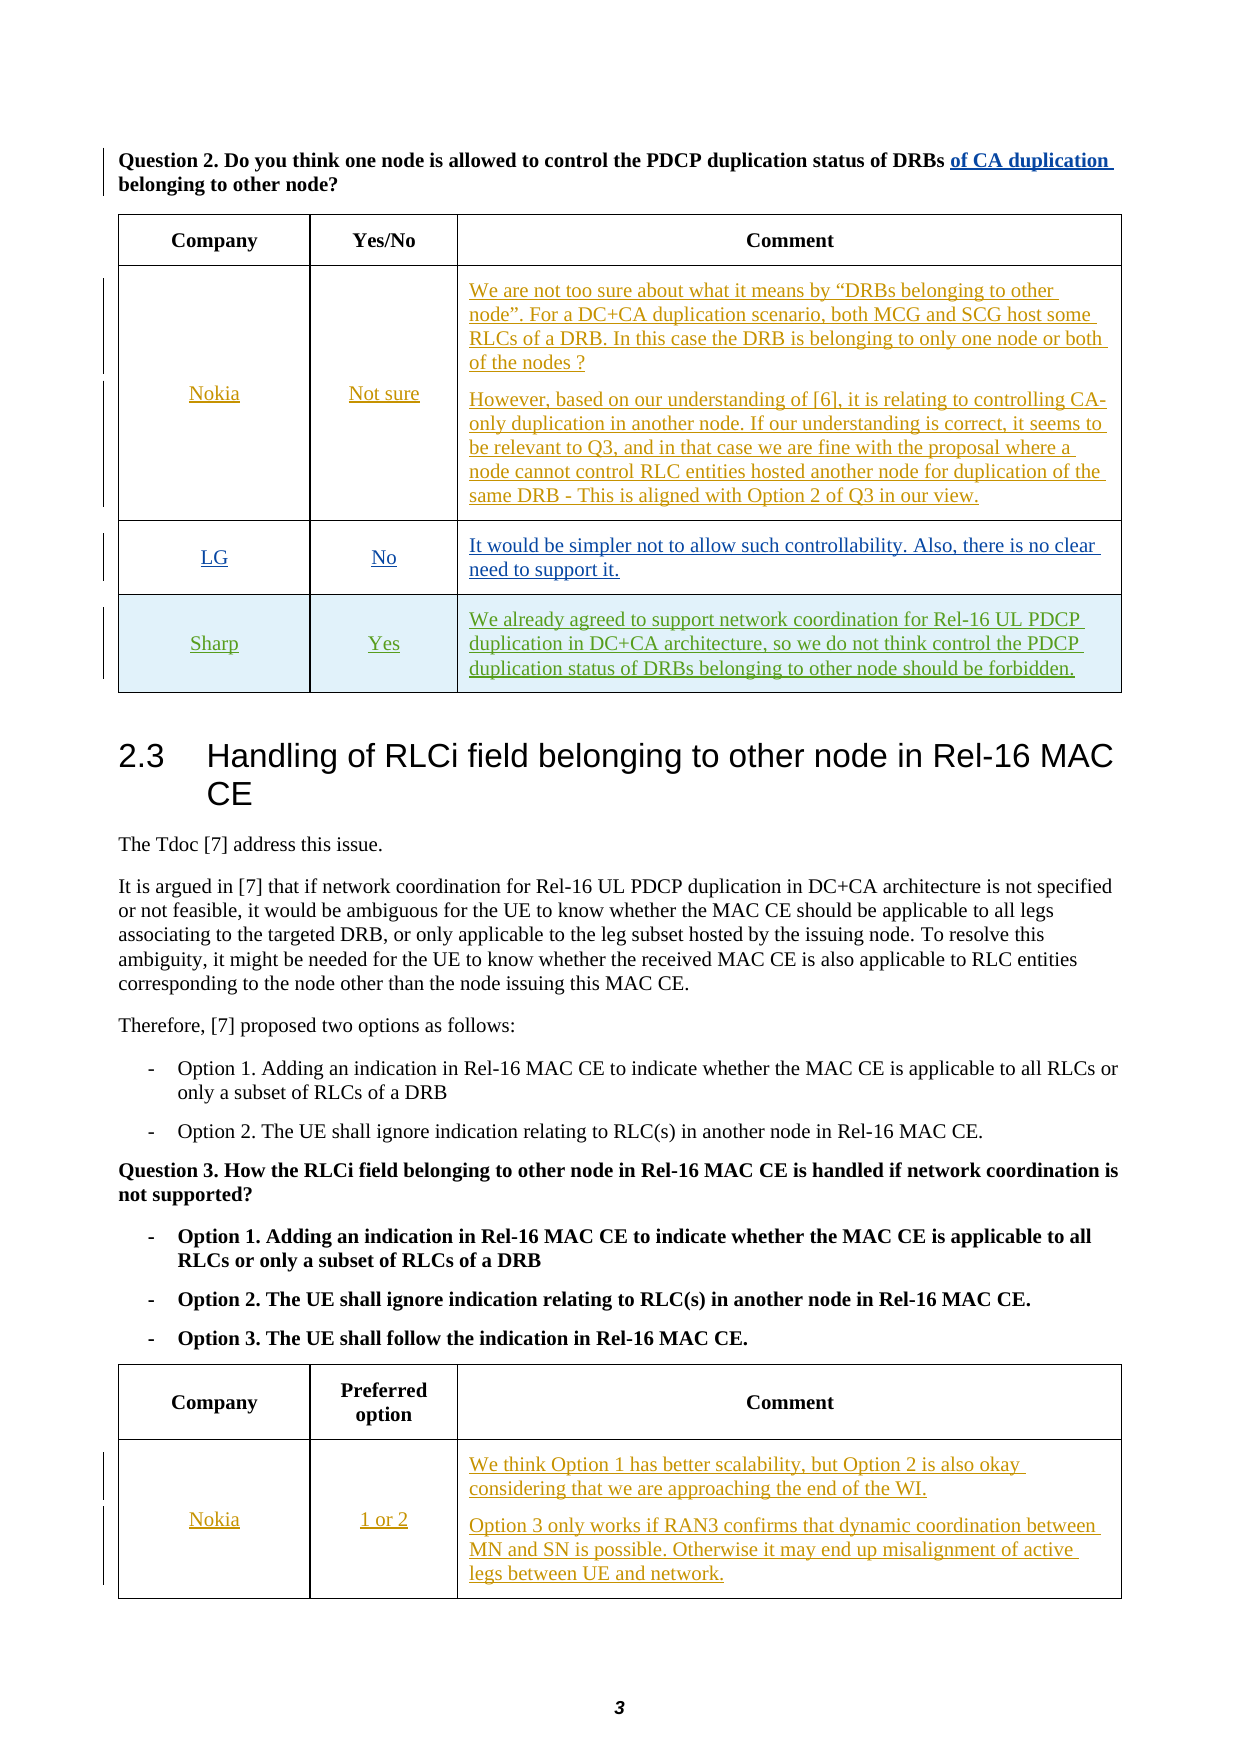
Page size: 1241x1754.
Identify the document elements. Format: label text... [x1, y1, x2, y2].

table_cell [458, 1440, 1121, 1597]
text - Option 2. The UE shall ignore indication relating to RLC(s) in another node in Rel-16 MAC CE. [148, 1119, 1122, 1143]
table_cell [458, 521, 1121, 594]
table_header Company [119, 215, 309, 264]
table_header Yes/No [311, 215, 457, 264]
table_cell [311, 521, 457, 594]
table_header Comment [458, 215, 1121, 264]
subtitle 2.3 Handling of RLCi field belonging to other node in Rel-16 MAC CE [118, 736, 1122, 813]
text - Option 1. Adding an indication in Rel-16 MAC CE to indicate whether the MAC CE is applicable to all RLCs or only a subset of RLCs of a DRB [148, 1056, 1122, 1104]
table_cell [311, 1440, 457, 1597]
table_header Comment [458, 1365, 1121, 1438]
text - Option 1. Adding an indication in Rel-16 MAC CE to indicate whether the MAC CE is applicable to all RLCs or only a subset of RLCs of a DRB [148, 1224, 1122, 1272]
text Therefore, [7] proposed two options as follows: [118, 1013, 1122, 1037]
table_header Preferred option [311, 1365, 457, 1438]
table_header Company [119, 1365, 309, 1438]
text It is argued in [7] that if network coordination for Rel-16 UL PDCP duplication in DC+CA architecture is not specified or not feasible, it would be ambiguous for the UE to know whether the MAC CE should be applicable to all legs associating to the targeted DRB, or only applicable to the leg subset hosted by the issuing node. To resolve this ambiguity, it might be needed for the UE to know whether the received MAC CE is also applicable to RLC entities corresponding to the node other than the node issuing this MAC CE. [118, 874, 1122, 994]
text - Option 2. The UE shall ignore indication relating to RLC(s) in another node in Rel-16 MAC CE. [148, 1287, 1122, 1311]
table_cell [458, 266, 1121, 519]
text - Option 3. The UE shall follow the indication in Rel-16 MAC CE. [148, 1326, 1122, 1350]
table_cell [311, 266, 457, 519]
table_cell [119, 266, 309, 519]
text The Tdoc [7] address this issue. [118, 831, 1122, 856]
text Question 3. How the RLCi field belonging to other node in Rel-16 MAC CE is handled if network coordination is not supported? [118, 1157, 1122, 1206]
table_cell [119, 1440, 309, 1597]
table_cell [119, 521, 309, 594]
text Question 2. Do you think one node is allowed to control the PDCP duplication status of DRBs belonging to other node? [118, 147, 1122, 196]
